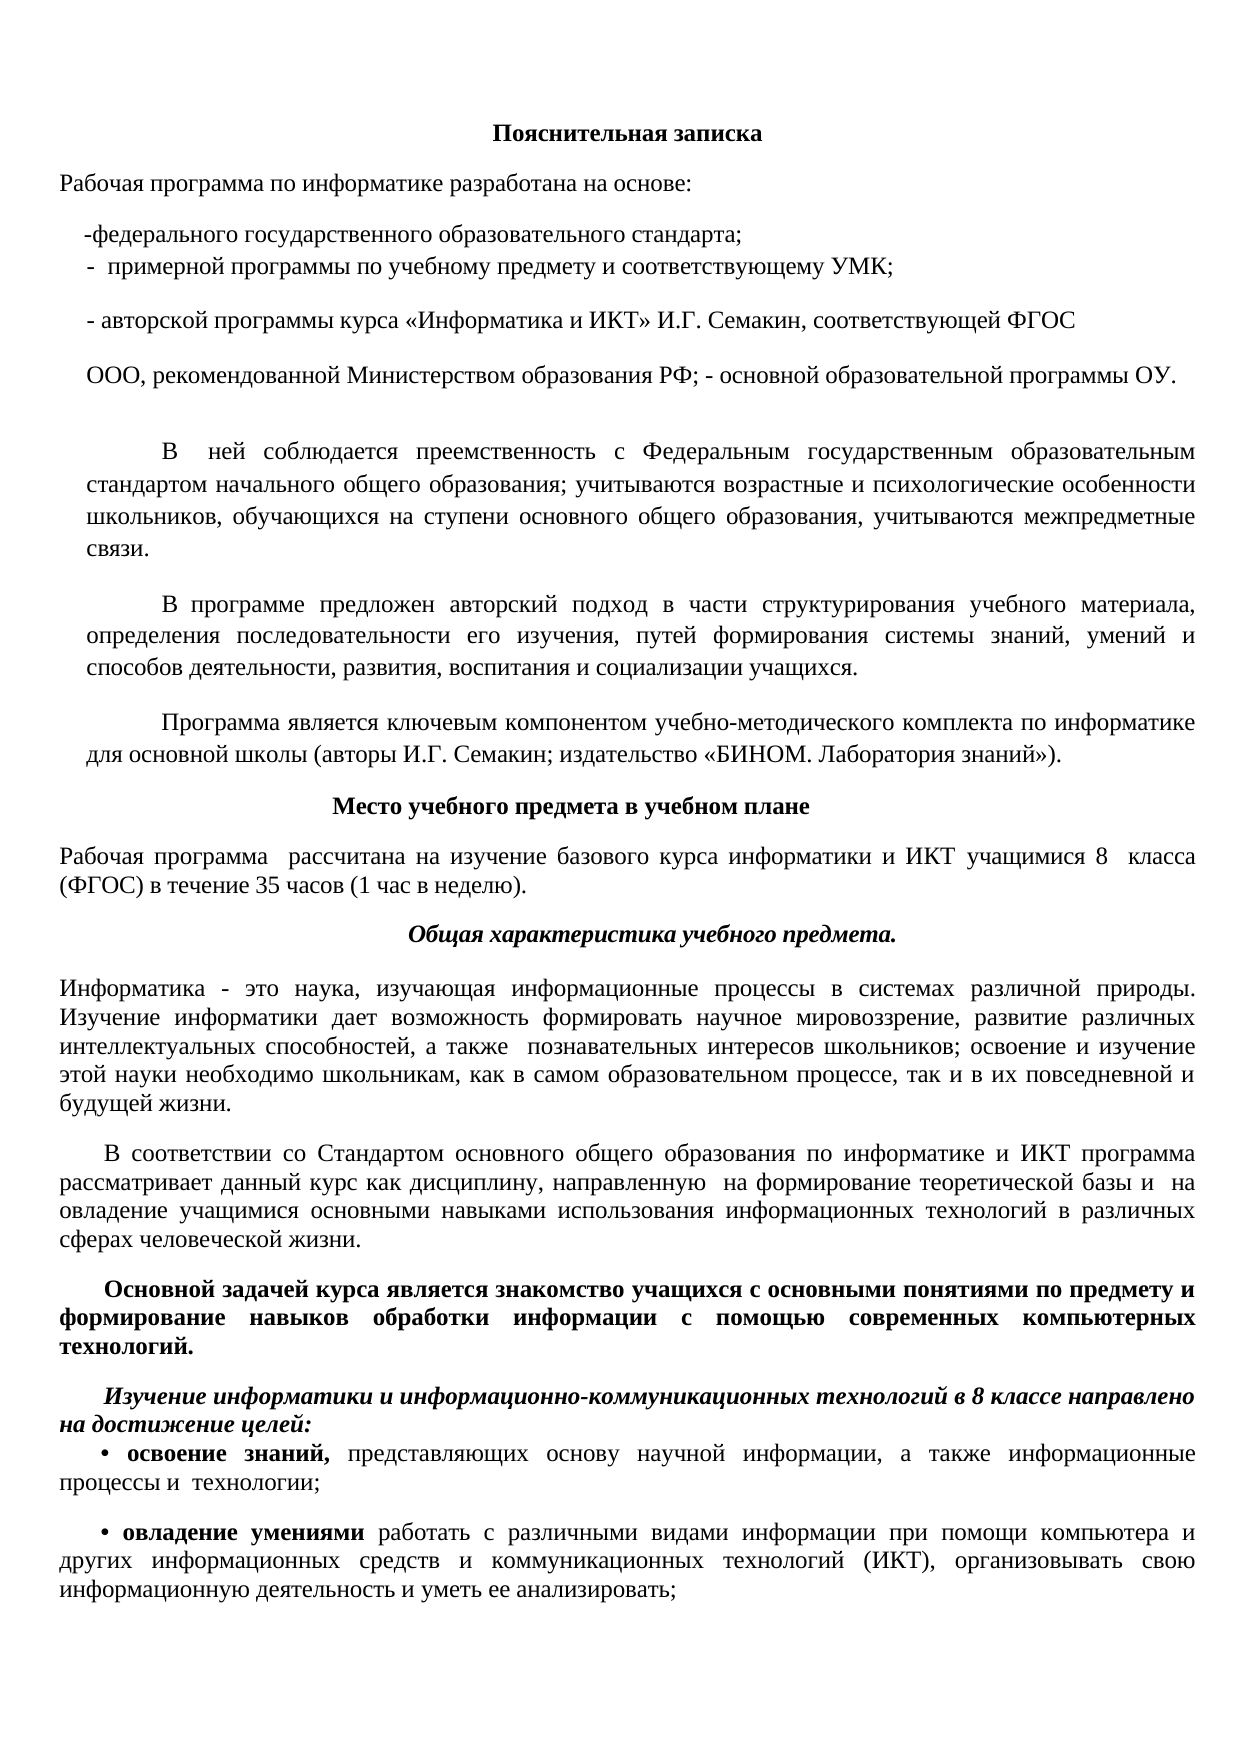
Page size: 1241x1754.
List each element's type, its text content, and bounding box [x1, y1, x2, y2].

text Информатика - это наука, изучающая информационные процессы в системах различной природы. Изучение информатики дает возможность формировать научное мировоззрение, развитие различных интеллектуальных способностей, а также познавательных интересов школьников; освоение и изучение этой науки необходимо школьникам, как в самом образовательном процессе, так и в их повседневной и будущей жизни. [59, 973, 1196, 1117]
text Общая характеристика учебного предмета. [59, 919, 1196, 948]
text -федерального государственного образовательного стандарта; [59, 219, 1196, 248]
list программе предложен авторский подход в части структурирования учебного материала, определения последовательности его изучения, путей формирования системы знаний, умений и способов деятельности, развития, воспитания и социализации учащихся. [86, 589, 1196, 681]
text Рабочая программа рассчитана на изучение базового курса информатики и ИКТ учащимися 8 класса (ФГОС) в течение 35 часов (1 час в неделю). [59, 841, 1196, 898]
text Программа является ключевым компонентом учебно-методического комплекта по информатике для основной школы (авторы И.Г. Семакин; издательство «БИНОМ. Лаборатория знаний»). [86, 707, 1196, 767]
text Основной задачей курса является знакомство учащихся с основными понятиями по предмету и формирование навыков обработки информации с помощью современных компьютерных технологий. [59, 1274, 1196, 1360]
text В соответствии со Стандартом основного общего образования по информатике и ИКТ программа рассматривает данный курс как дисциплину, направленную на формирование теоретической базы и на овладение учащимися основными навыками использования информационных технологий в различных сферах человеческой жизни. [59, 1138, 1196, 1253]
list ней соблюдается преемственность с Федеральным государственным образовательным стандартом начального общего образования; учитываются возрастные и психологические особенности школьников, обучающихся на ступени основного общего образования, учитываются межпредметные связи. [86, 436, 1196, 562]
text ООО, рекомендованной Министерством образования РФ; - основной образовательной программы ОУ. [86, 360, 1196, 389]
text • овладение умениями работать с различными видами информации при помощи компьютера и других информационных средств и коммуникационных технологий (ИКТ), организовывать свою информационную деятельность и уметь ее анализировать; [59, 1517, 1196, 1603]
list авторской программы курса «Информатика и ИКТ» И.Г. Семакин, соответствующей ФГОС [86, 305, 1196, 334]
text Изучение информатики и информационно-коммуникационных технологий в 8 классе направлено на достижение целей: [59, 1381, 1196, 1438]
list примерной программы по учебному предмету и соответствующему УМК; [86, 251, 1196, 280]
text Пояснительная записка [59, 118, 1196, 147]
text • освоение знаний, представляющих основу научной информации, а также информационные процессы и технологии; [59, 1438, 1196, 1496]
text Место учебного предмета в учебном плане [332, 791, 1196, 820]
text Рабочая программа по информатике разработана на основе: [59, 168, 1046, 196]
